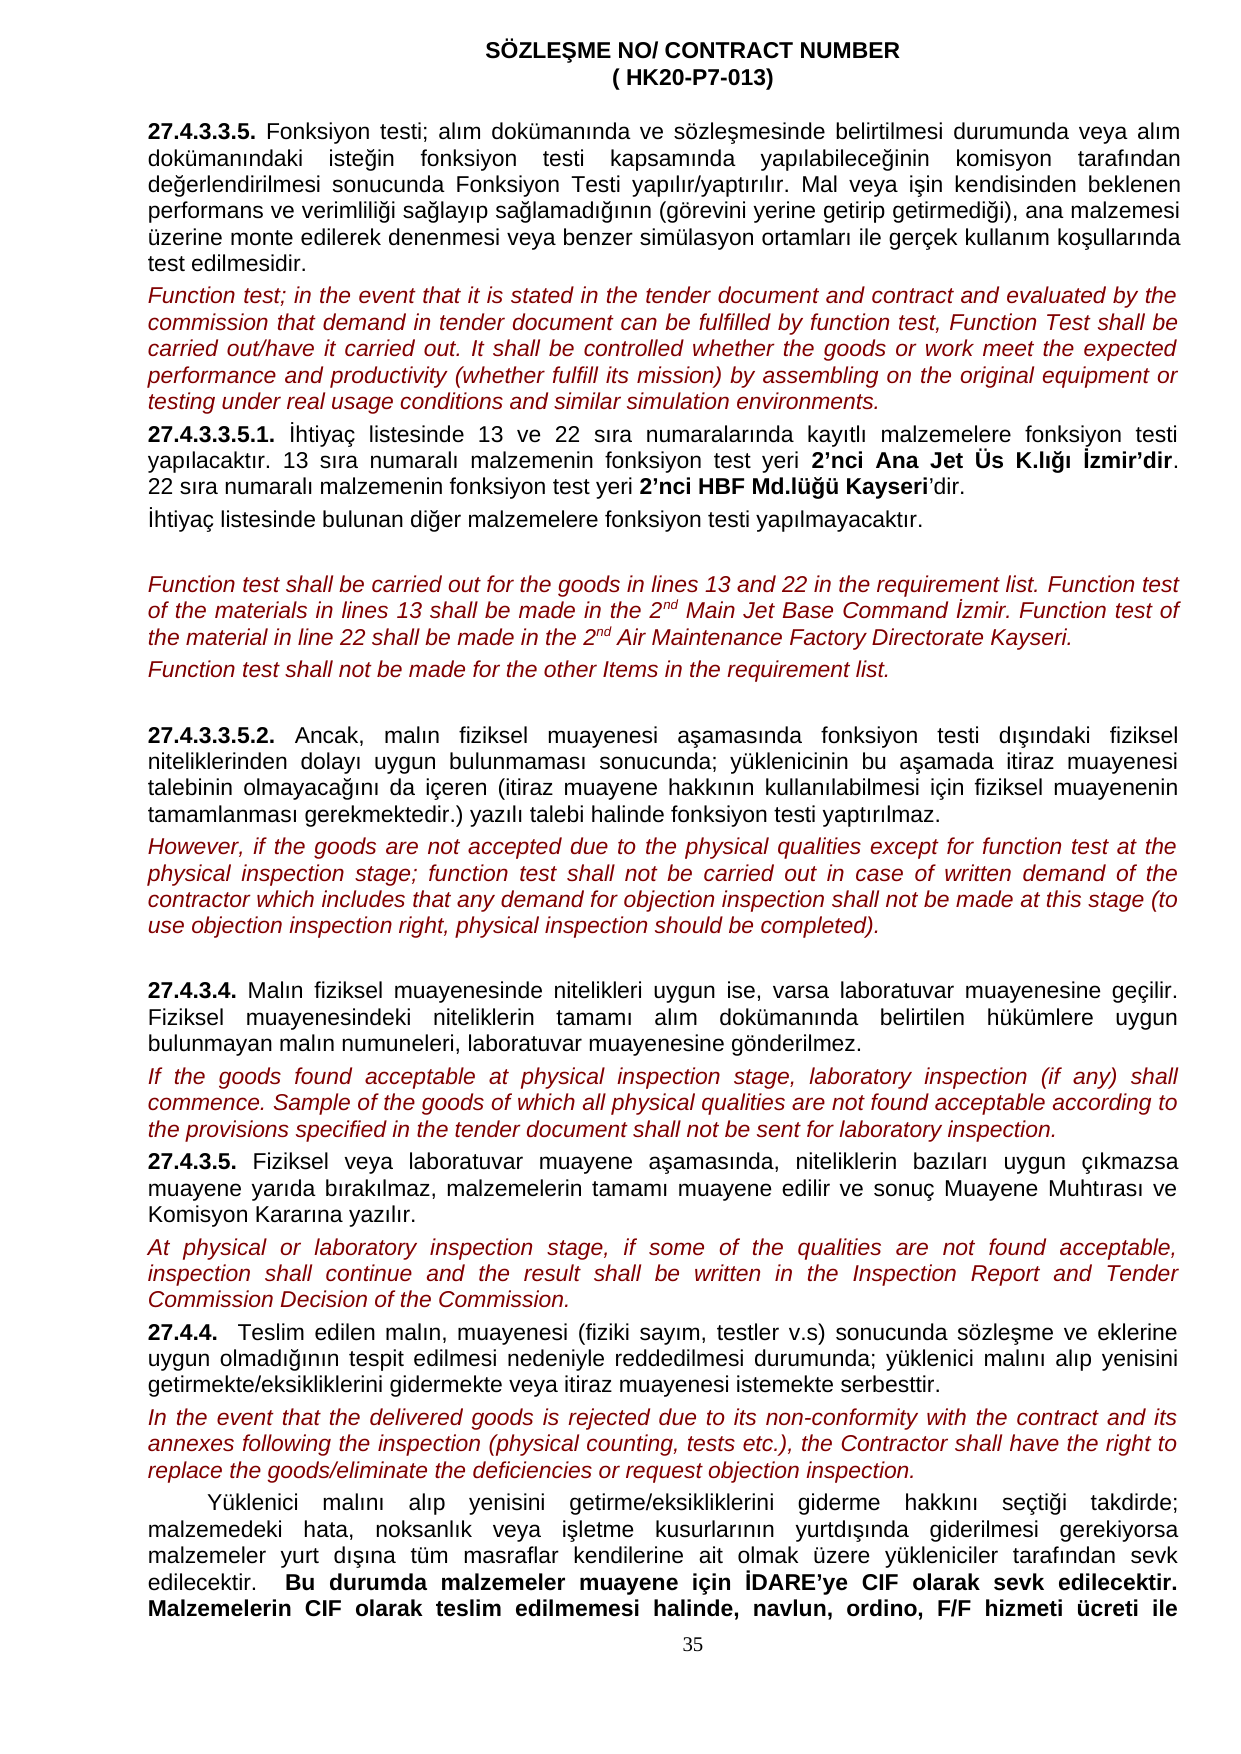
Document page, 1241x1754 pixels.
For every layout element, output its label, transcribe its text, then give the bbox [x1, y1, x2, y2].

text At physical or laboratory inspection stage, if some of the qualities are not found acceptable, inspection shall continue and the result shall be written in the Inspection Report and Tender Commission Decision of the Commission. [148, 1233, 1179, 1312]
text However, if the goods are not accepted due to the physical qualities except for function test at the physical inspection stage; function test shall not be carried out in case of written demand of the contractor which includes that any demand for objection inspection shall not be made at this stage (to use objection inspection right, physical inspection should be completed). [148, 833, 1179, 939]
text 27.4.4. Teslim edilen malın, muayenesi (fiziki sayım, testler v.s) sonucunda sözleşme ve eklerine uygun olmadığının tespit edilmesi nedeniyle reddedilmesi durumunda; yüklenici malını alıp yenisini getirmekte/eksikliklerini gidermekte veya itiraz muayenesi istemekte serbesttir. [148, 1319, 1179, 1398]
text İhtiyaç listesinde bulunan diğer malzemelere fonksiyon testi yapılmayacaktır. [148, 506, 1179, 532]
text Function test shall not be made for the other Items in the requirement list. [148, 656, 1179, 683]
text 27.4.3.3.5. Fonksiyon testi; alım dokümanında ve sözleşmesinde belirtilmesi durumunda veya alım dokümanındaki isteğin fonksiyon testi kapsamında yapılabileceğinin komisyon tarafından değerlendirilmesi sonucunda Fonksiyon Testi yapılır/yaptırılır. Mal veya işin kendisinden beklenen performans ve verimliliği sağlayıp sağlamadığının (görevini yerine getirip getirmediği), ana malzemesi üzerine monte edilerek denenmesi veya benzer simülasyon ortamları ile gerçek kullanım koşullarında test edilmesidir. [148, 118, 1181, 276]
text 27.4.3.4. Malın fiziksel muayenesinde nitelikleri uygun ise, varsa laboratuvar muayenesine geçilir. Fiziksel muayenesindeki niteliklerin tamamı alım dokümanında belirtilen hükümlere uygun bulunmayan malın numuneleri, laboratuvar muayenesine gönderilmez. [148, 977, 1179, 1057]
text In the event that the delivered goods is rejected due to its non-conformity with the contract and its annexes following the inspection (physical counting, tests etc.), the Contractor shall have the right to replace the goods/eliminate the deficiencies or request objection inspection. [148, 1404, 1179, 1483]
text Function test; in the event that it is stated in the tender document and contract and evaluated by the commission that demand in tender document can be fulfilled by function test, Function Test shall be carried out/have it carried out. It shall be controlled whether the goods or work meet the expected performance and productivity (whether fulfill its mission) by assembling on the original equipment or testing under real usage conditions and similar simulation environments. [148, 282, 1179, 414]
text 27.4.3.3.5.2. Ancak, malın fiziksel muayenesi aşamasında fonksiyon testi dışındaki fiziksel niteliklerinden dolayı uygun bulunmaması sonucunda; yüklenicinin bu aşamada itiraz muayenesi talebinin olmayacağını da içeren (itiraz muayene hakkının kullanılabilmesi için fiziksel muayenenin tamamlanması gerekmektedir.) yazılı talebi halinde fonksiyon testi yaptırılmaz. [148, 722, 1179, 827]
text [148, 1489, 1179, 1621]
text 27.4.3.5. Fiziksel veya laboratuvar muayene aşamasında, niteliklerin bazıları uygun çıkmazsa muayene yarıda bırakılmaz, malzemelerin tamamı muayene edilir ve sonuç Muayene Muhtırası ve Komisyon Kararına yazılır. [148, 1148, 1179, 1227]
text If the goods found acceptable at physical inspection stage, laboratory inspection (if any) shall commence. Sample of the goods of which all physical qualities are not found acceptable according to the provisions specified in the tender document shall not be sent for laboratory inspection. [148, 1063, 1179, 1142]
text 27.4.3.3.5.1. İhtiyaç listesinde 13 ve 22 sıra numaralarında kayıtlı malzemelere fonksiyon testi yapılacaktır. 13 sıra numaralı malzemenin fonksiyon test yeri 2’nci Ana Jet Üs K.lığı İzmir’dir. 22 sıra numaralı malzemenin fonksiyon test yeri 2’nci HBF Md.lüğü Kayseri’dir. [148, 421, 1179, 499]
text Function test shall be carried out for the goods in lines 13 and 22 in the requirement list. Function test of the materials in lines 13 shall be made in the 2nd Main Jet Base Command İzmir. Function test of the material in line 22 shall be made in the 2nd Air Maintenance Factory Directorate Kayseri. [148, 571, 1179, 650]
